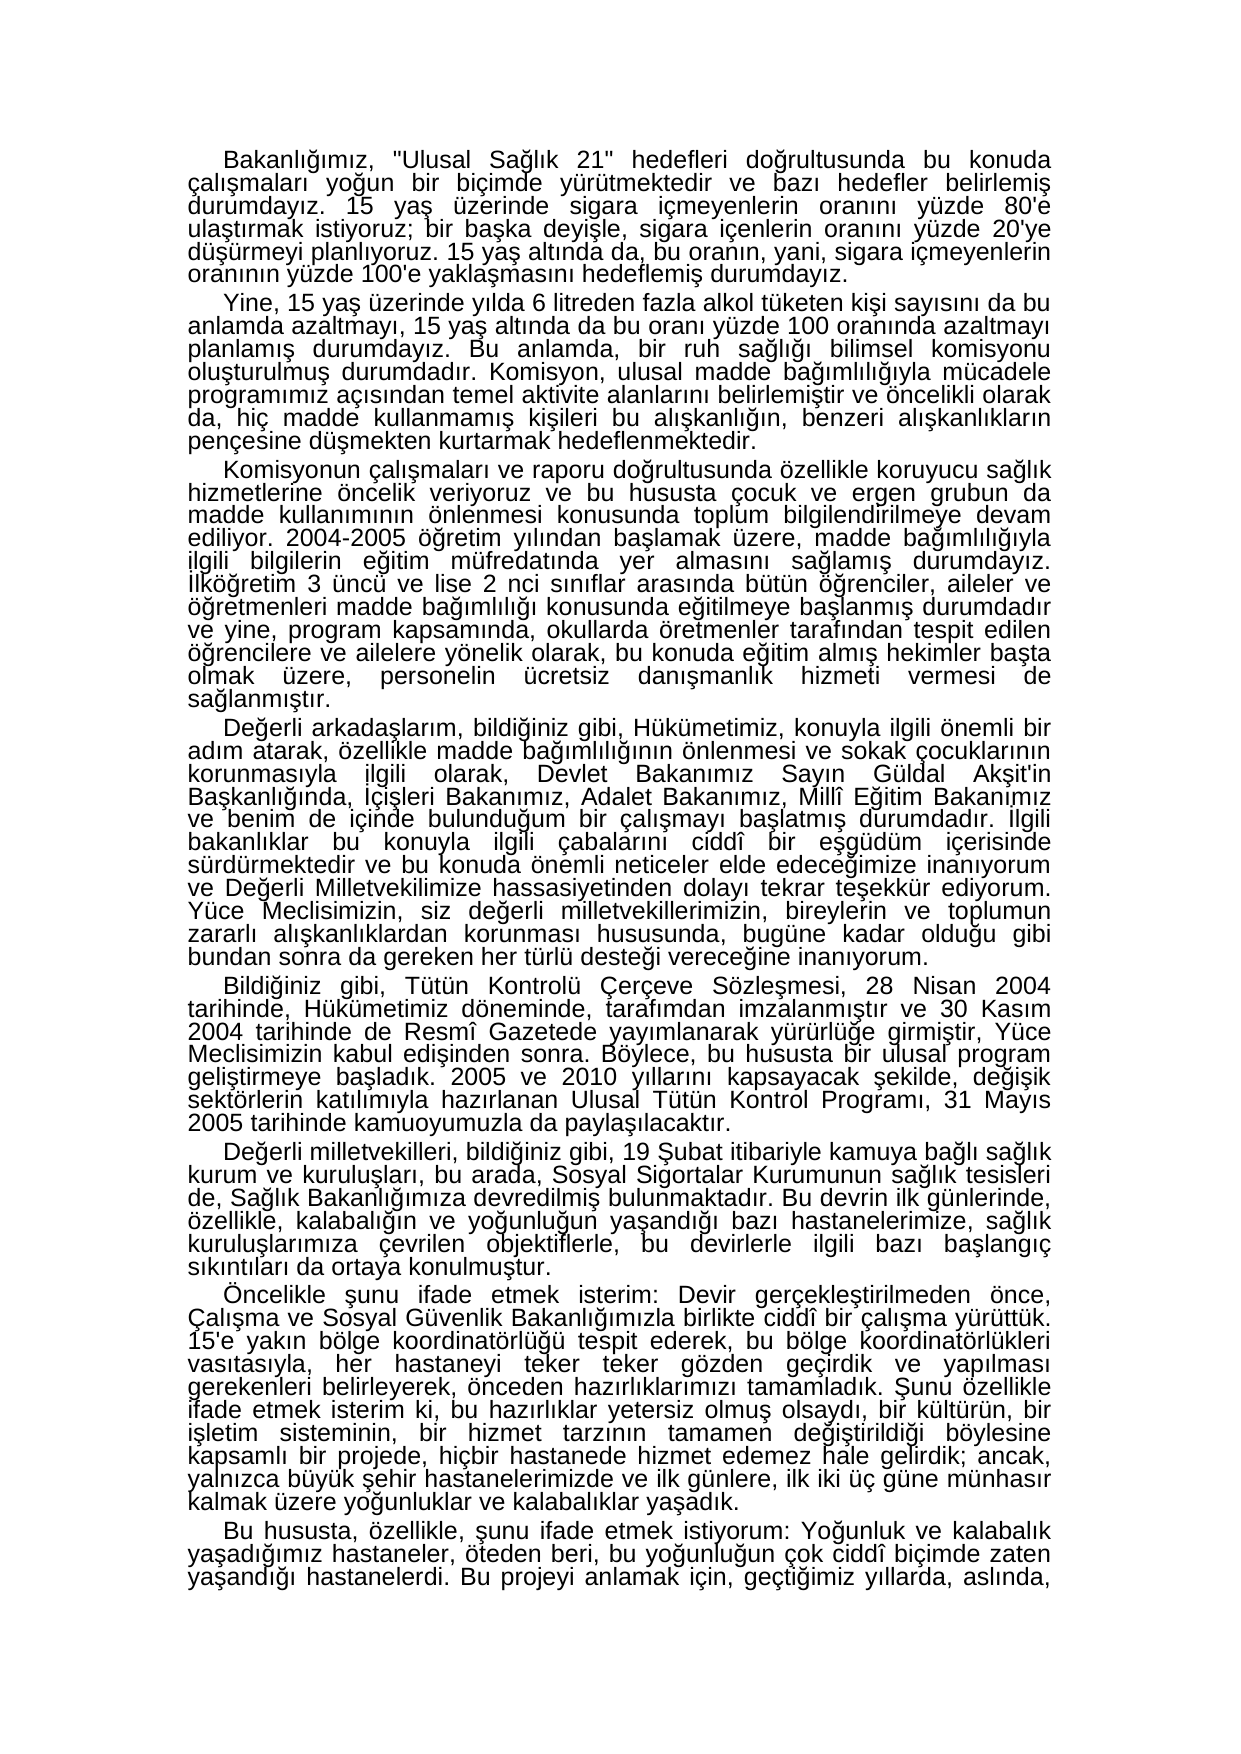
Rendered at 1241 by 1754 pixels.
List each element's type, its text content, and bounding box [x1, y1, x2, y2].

text Yine, 15 yaş üzerinde yılda 6 litreden fazla alkol tüketen kişi sayısını da bu anlamda azaltmayı, 15 yaş altında da bu oranı yüzde 100 oranında azaltmayı planlamış durumdayız. Bu anlamda, bir ruh sağlığı bilimsel komisyonu oluşturulmuş durumdadır. Komisyon, ulusal madde bağımlılığıyla mücadele programımız açısından temel aktivite alanlarını belirlemiştir ve öncelikli olarak da, hiç madde kullanmamış kişileri bu alışkanlığın, benzeri alışkanlıkların pençesine düşmekten kurtarmak hedeflenmektedir. [187, 293, 1053, 454]
text Öncelikle şunu ifade etmek isterim: Devir gerçekleştirilmeden önce, Çalışma ve Sosyal Güvenlik Bakanlığımızla birlikte ciddî bir çalışma yürüttük. 15'e yakın bölge koordinatörlüğü tespit ederek, bu bölge koordinatörlükleri vasıtasıyla, her hastaneyi teker teker gözden geçirdik ve yapılması gerekenleri belirleyerek, önceden hazırlıklarımızı tamamladık. Şunu özellikle ifade etmek isterim ki, bu hazırlıklar yetersiz olmuş olsaydı, bir kültürün, bir işletim sisteminin, bir hizmet tarzının tamamen değiştirildiği böylesine kapsamlı bir projede, hiçbir hastanede hizmet edemez hale gelirdik; ancak, yalnızca büyük şehir hastanelerimizde ve ilk günlere, ilk iki üç güne münhasır kalmak üzere yoğunluklar ve kalabalıklar yaşadık. [187, 1286, 1053, 1515]
text Değerli arkadaşlarım, bildiğiniz gibi, Hükümetimiz, konuyla ilgili önemli bir adım atarak, özellikle madde bağımlılığının önlenmesi ve sokak çocuklarının korunmasıyla ilgili olarak, Devlet Bakanımız Sayın Güldal Akşit'in Başkanlığında, İçişleri Bakanımız, Adalet Bakanımız, Millî Eğitim Bakanımız ve benim de içinde bulunduğum bir çalışmayı başlatmış durumdadır. İlgili bakanlıklar bu konuyla ilgili çabalarını ciddî bir eşgüdüm içerisinde sürdürmektedir ve bu konuda önemli neticeler elde edeceğimize inanıyorum ve Değerli Milletvekilimize hassasiyetinden dolayı tekrar teşekkür ediyorum. Yüce Meclisimizin, siz değerli milletvekillerimizin, bireylerin ve toplumun zararlı alışkanlıklardan korunması hususunda, bugüne kadar olduğu gibi bundan sonra da gereken her türlü desteği vereceğine inanıyorum. [187, 718, 1053, 970]
text Bakanlığımız, "Ulusal Sağlık 21" hedefleri doğrultusunda bu konuda çalışmaları yoğun bir biçimde yürütmektedir ve bazı hedefler belirlemiş durumdayız. 15 yaş üzerinde sigara içmeyenlerin oranını yüzde 80'e ulaştırmak istiyoruz; bir başka deyişle, sigara içenlerin oranını yüzde 20'ye düşürmeyi planlıyoruz. 15 yaş altında da, bu oranın, yani, sigara içmeyenlerin oranının yüzde 100'e yaklaşmasını hedeflemiş durumdayız. [187, 150, 1053, 287]
text Değerli milletvekilleri, bildiğiniz gibi, 19 Şubat itibariyle kamuya bağlı sağlık kurum ve kuruluşları, bu arada, Sosyal Sigortalar Kurumunun sağlık tesisleri de, Sağlık Bakanlığımıza devredilmiş bulunmaktadır. Bu devrin ilk günlerinde, özellikle, kalabalığın ve yoğunluğun yaşandığı bazı hastanelerimize, sağlık kuruluşlarımıza çevrilen objektiflerle, bu devirlerle ilgili bazı başlangıç sıkıntıları da ortaya konulmuştur. [187, 1142, 1053, 1280]
text Komisyonun çalışmaları ve raporu doğrultusunda özellikle koruyucu sağlık hizmetlerine öncelik veriyoruz ve bu hususta çocuk ve ergen grubun da madde kullanımının önlenmesi konusunda toplum bilgilendirilmeye devam ediliyor. 2004-2005 öğretim yılından başlamak üzere, madde bağımlılığıyla ilgili bilgilerin eğitim müfredatında yer almasını sağlamış durumdayız. İlköğretim 3 üncü ve lise 2 nci sınıflar arasında bütün öğrenciler, aileler ve öğretmenleri madde bağımlılığı konusunda eğitilmeye başlanmış durumdadır ve yine, program kapsamında, okullarda öretmenler tarafından tespit edilen öğrencilere ve ailelere yönelik olarak, bu konuda eğitim almış hekimler başta olmak üzere, personelin ücretsiz danışmanlık hizmeti vermesi de sağlanmıştır. [187, 460, 1053, 712]
text Bildiğiniz gibi, Tütün Kontrolü Çerçeve Sözleşmesi, 28 Nisan 2004 tarihinde, Hükümetimiz döneminde, tarafımdan imzalanmıştır ve 30 Kasım 2004 tarihinde de Resmî Gazetede yayımlanarak yürürlüğe girmiştir, Yüce Meclisimizin kabul edişinden sonra. Böylece, bu hususta bir ulusal program geliştirmeye başladık. 2005 ve 2010 yıllarını kapsayacak şekilde, değişik sektörlerin katılımıyla hazırlanan Ulusal Tütün Kontrol Programı, 31 Mayıs 2005 tarihinde kamuoyumuzla da paylaşılacaktır. [187, 976, 1053, 1136]
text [187, 1521, 1053, 1589]
